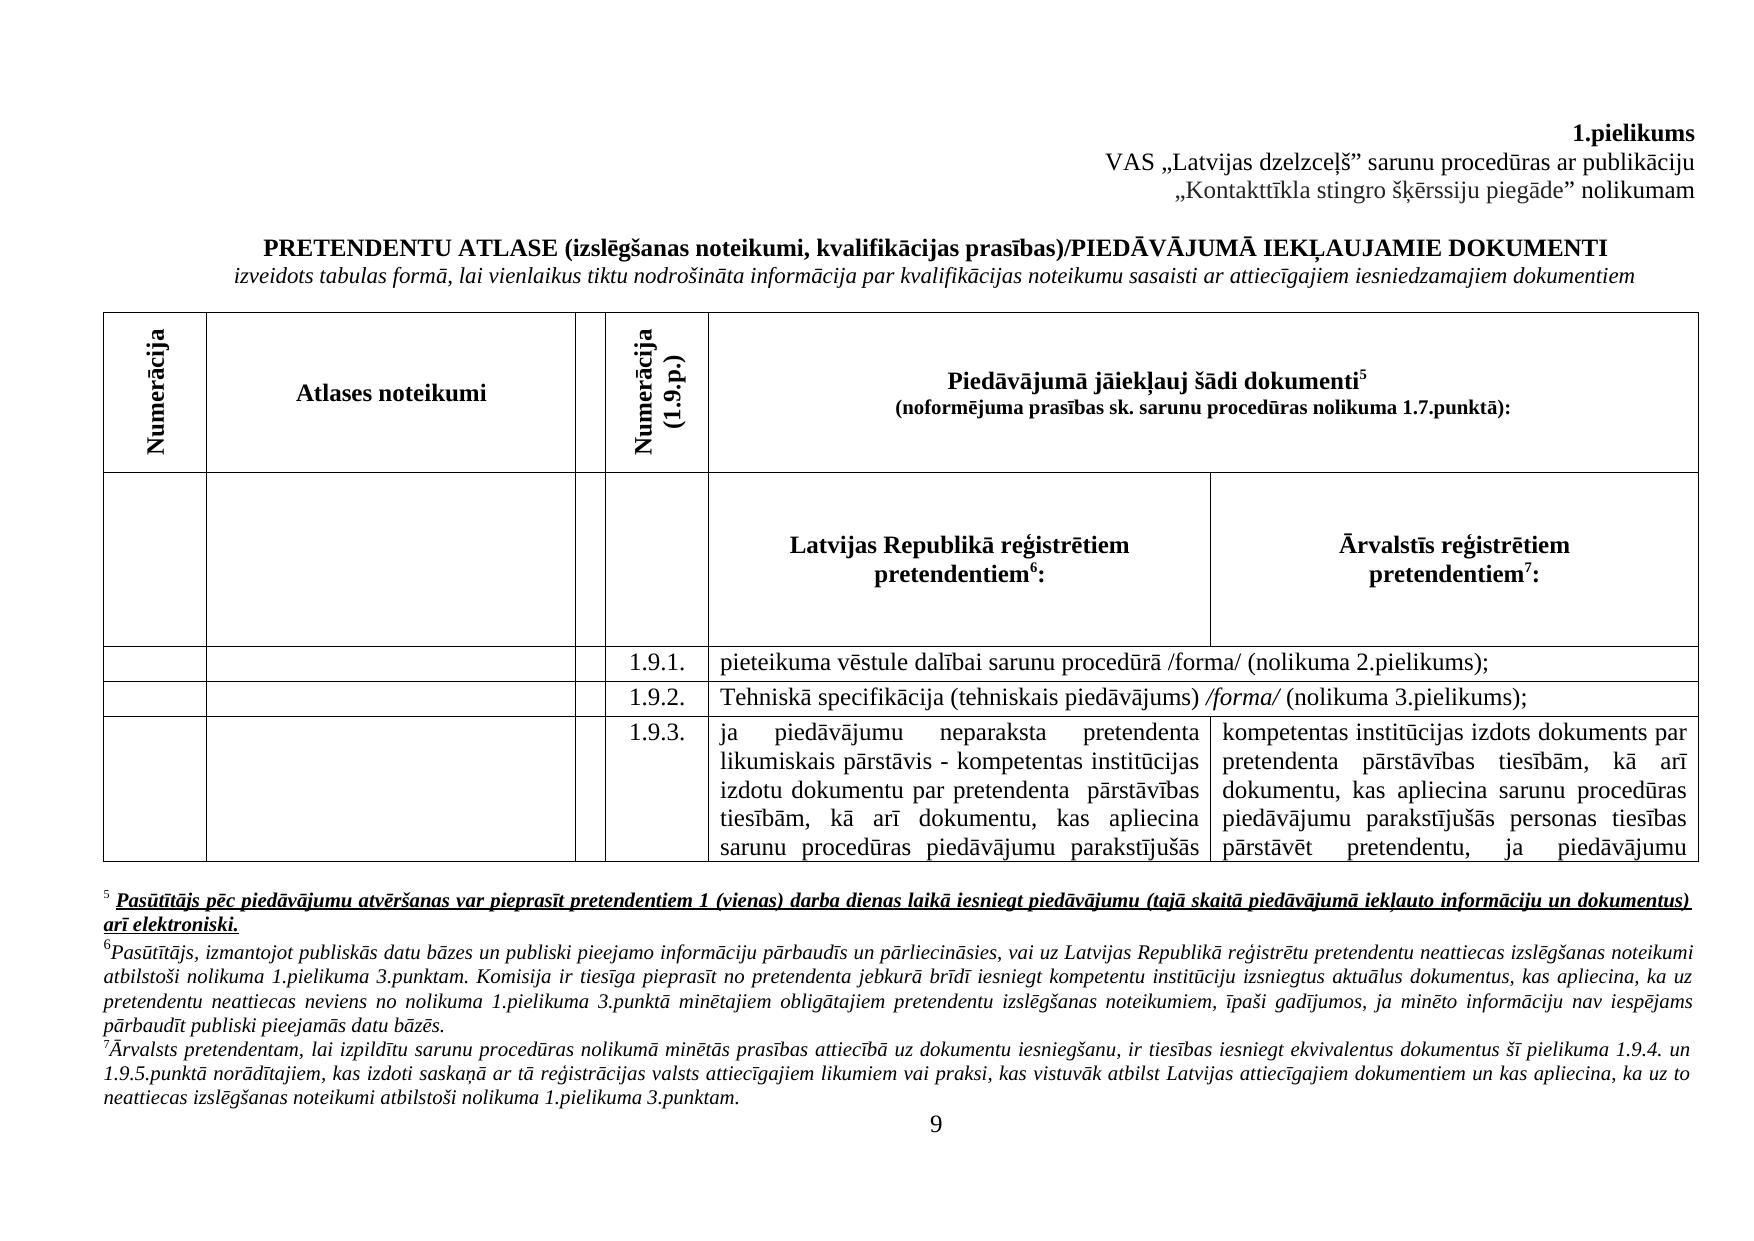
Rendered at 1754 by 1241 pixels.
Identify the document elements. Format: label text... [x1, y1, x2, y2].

table_cell [104, 717, 206, 861]
table_cell 1.9.2. [606, 682, 708, 716]
text izveidots tabulas formā, lai vienlaikus tiktu nodrošināta informācija par kvalifikācijas noteikumu sasaisti ar attiecīgajiem iesniedzamajiem dokumentiem [177, 262, 1695, 288]
table_cell [104, 647, 206, 681]
table_header Piedāvājumā jāiekļauj šādi dokumenti (noformējuma prasības sk. sarunu procedūras nolikuma 1.7.punktā): [709, 313, 1698, 472]
table_cell [207, 682, 575, 716]
table_header [576, 313, 605, 472]
text VAS „Latvijas dzelzceļš” sarunu procedūras ar publikāciju [177, 147, 1695, 176]
table_cell [104, 473, 206, 646]
table_cell [207, 473, 575, 646]
table_cell [606, 473, 708, 646]
text PRETENDENTU ATLASE (izslēgšanas noteikumi, kvalifikācijas prasības)/PIEDĀVĀJUMĀ IEKĻAUJAMIE DOKUMENTI [177, 233, 1695, 262]
table_cell pieteikuma vēstule dalībai sarunu procedūrā /forma/ (nolikuma 2.pielikums); [709, 647, 1698, 681]
table_header Numerācija [104, 313, 206, 472]
table_cell [207, 717, 575, 861]
table_cell [207, 647, 575, 681]
table_cell Tehniskā specifikācija (tehniskais piedāvājums) /forma/ (nolikuma 3.pielikums); [709, 682, 1698, 716]
table_cell [576, 473, 605, 646]
table_cell kompetentas institūcijas izdots dokuments par pretendenta pārstāvības tiesībām, kā arī dokumentu, kas apliecina sarunu procedūras piedāvājumu parakstījušās personas tiesības pārstāvēt pretendentu, ja piedāvājumu neparaksta pretendenta likumiskais pārstāvis. [1211, 717, 1698, 861]
text 1.pielikums [177, 118, 1695, 147]
table_cell 1.9.3. [606, 717, 708, 861]
table_header Numerācija (1.9.p.) [606, 313, 708, 472]
text „Kontakttīkla stingro šķērssiju piegāde” nolikumam [177, 176, 1695, 204]
table_cell [104, 682, 206, 716]
table_cell [576, 682, 605, 716]
table_cell [576, 647, 605, 681]
table_cell ja piedāvājumu neparaksta pretendenta likumiskais pārstāvis - kompetentas institūcijas izdotu dokumentu par pretendenta pārstāvības tiesībām, kā arī dokumentu, kas apliecina sarunu procedūras piedāvājumu parakstījušās personas tiesības pārstāvēt pretendentu. [709, 717, 1210, 861]
table_cell Ārvalstīs reģistrētiem pretendentiem: [1211, 473, 1698, 646]
table_header Atlases noteikumi [207, 313, 575, 472]
table_cell 1.9.1. [606, 647, 708, 681]
table_cell [576, 717, 605, 861]
table_cell Latvijas Republikā reģistrētiem pretendentiem: [709, 473, 1210, 646]
